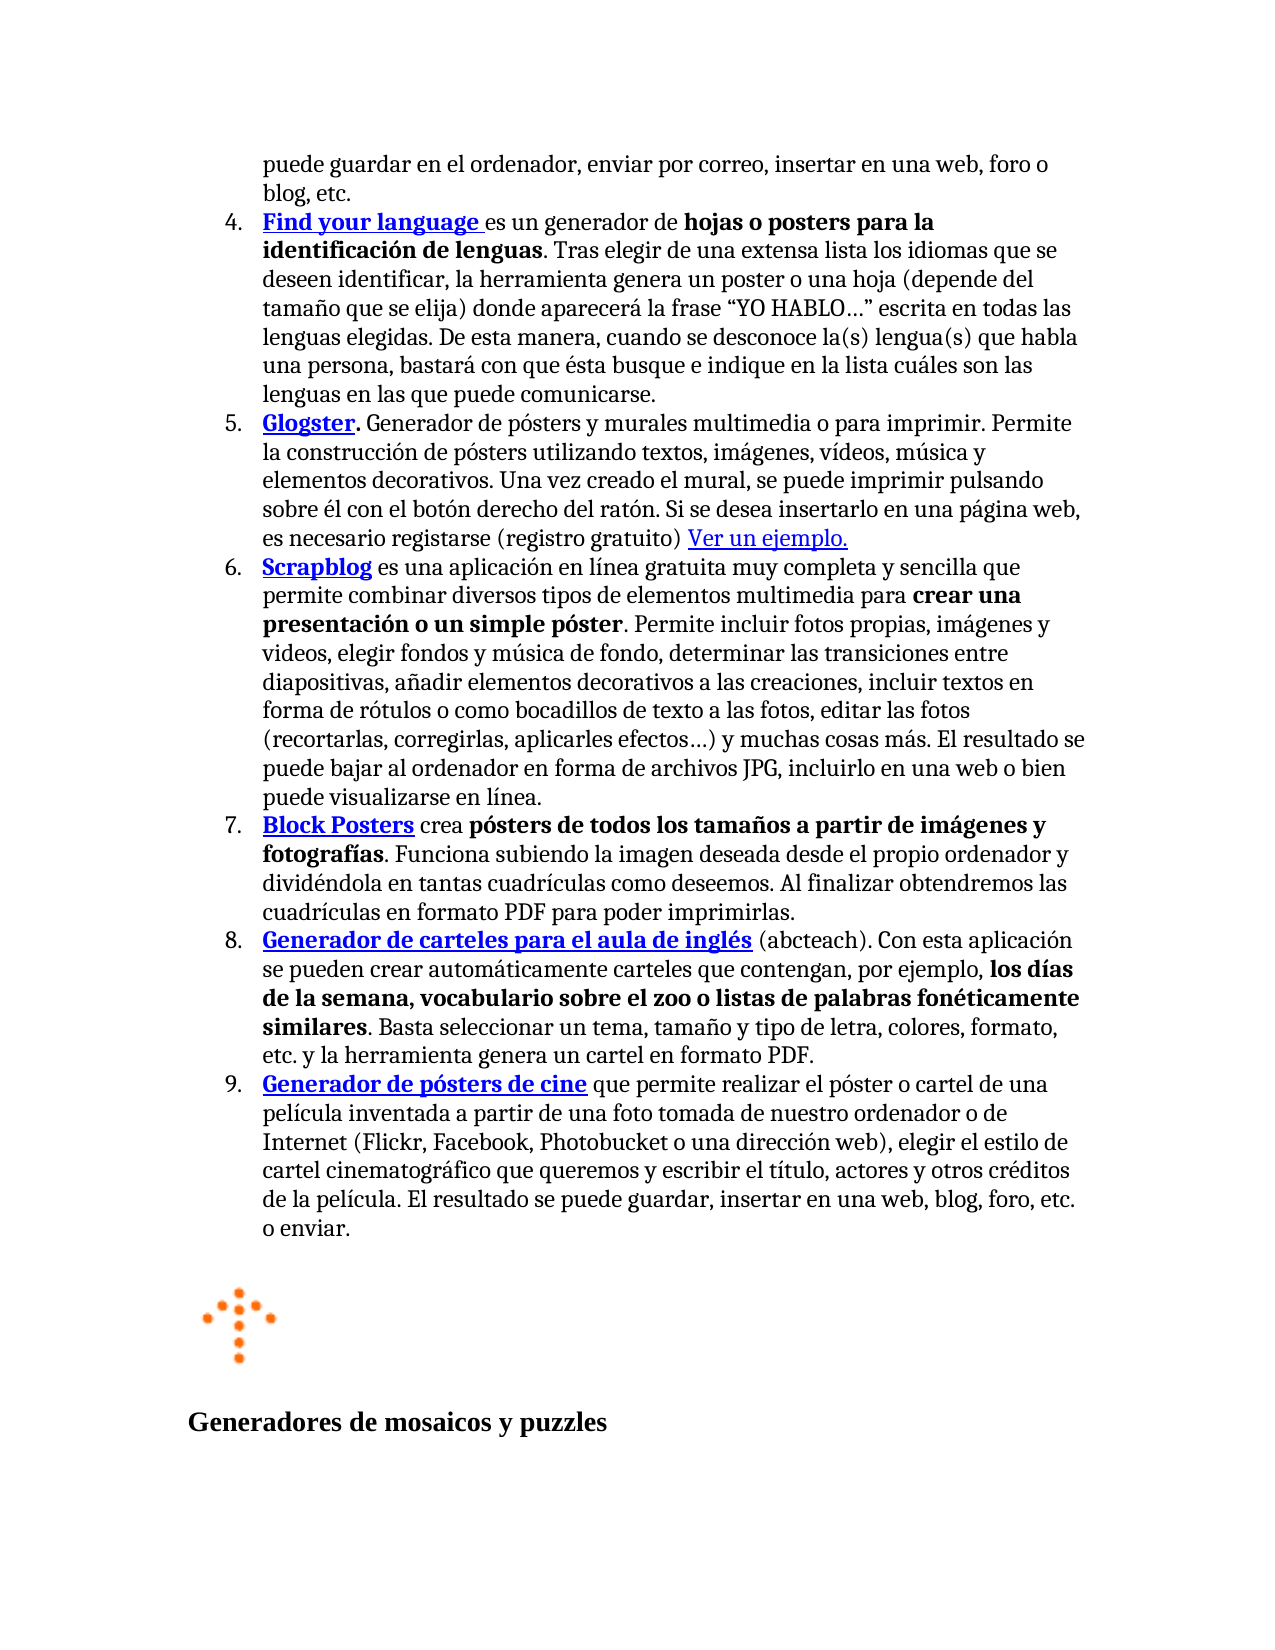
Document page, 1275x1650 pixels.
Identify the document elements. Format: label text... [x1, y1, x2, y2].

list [225, 150, 1087, 207]
list Block Posters crea pósters de todos los tamaños a partir de imágenes y fotografías. Funciona subiendo la imagen deseada desde el propio ordenador y dividéndola en tantas cuadrículas como deseemos. Al finalizar obtendremos las cuadrículas en formato PDF para poder imprimirlas. [225, 811, 1087, 926]
list Generador de carteles para el aula de inglés (abcteach). Con esta aplicación se pueden crear automáticamente carteles que contengan, por ejemplo, los días de la semana, vocabulario sobre el zoo o listas de palabras fonéticamente similares. Basta seleccionar un tema, tamaño y tipo de letra, colores, formato, etc. y la herramienta genera un cartel en formato PDF. [225, 926, 1087, 1070]
list Generador de pósters de cine que permite realizar el póster o cartel de una película inventada a partir de una foto tomada de nuestro ordenador o de Internet (Flickr, Facebook, Photobucket o una dirección web), elegir el estilo de cartel cinematográfico que queremos y escribir el título, actores y otros créditos de la película. El resultado se puede guardar, insertar en una web, blog, foro, etc. o enviar. [225, 1070, 1087, 1242]
picture [187, 1271, 292, 1376]
list Glogster. Generador de pósters y murales multimedia o para imprimir. Permite la construcción de pósters utilizando textos, imágenes, vídeos, música y elementos decorativos. Una vez creado el mural, se puede imprimir pulsando sobre él con el botón derecho del ratón. Si se desea insertarlo en una página web, es necesario registarse (registro gratuito) Ver un ejemplo. [225, 409, 1087, 552]
subtitle Generadores de mosaicos y puzzles [187, 1405, 1087, 1437]
list Scrapblog es una aplicación en línea gratuita muy completa y sencilla que permite combinar diversos tipos de elementos multimedia para crear una presentación o un simple póster. Permite incluir fotos propias, imágenes y videos, elegir fondos y música de fondo, determinar las transiciones entre diapositivas, añadir elementos decorativos a las creaciones, incluir textos en forma de rótulos o como bocadillos de texto a las fotos, editar las fotos (recortarlas, corregirlas, aplicarles efectos…) y muchas cosas más. El resultado se puede bajar al ordenador en forma de archivos JPG, incluirlo en una web o bien puede visualizarse en línea. [225, 552, 1087, 811]
list Find your language es un generador de hojas o posters para la identificación de lenguas. Tras elegir de una extensa lista los idiomas que se deseen identificar, la herramienta genera un poster o una hoja (depende del tamaño que se elija) donde aparecerá la frase “YO HABLO…” escrita en todas las lenguas elegidas. De esta manera, cuando se desconoce la(s) lengua(s) que habla una persona, bastará con que ésta busque e indique en la lista cuáles son las lenguas en las que puede comunicarse. [225, 207, 1087, 409]
